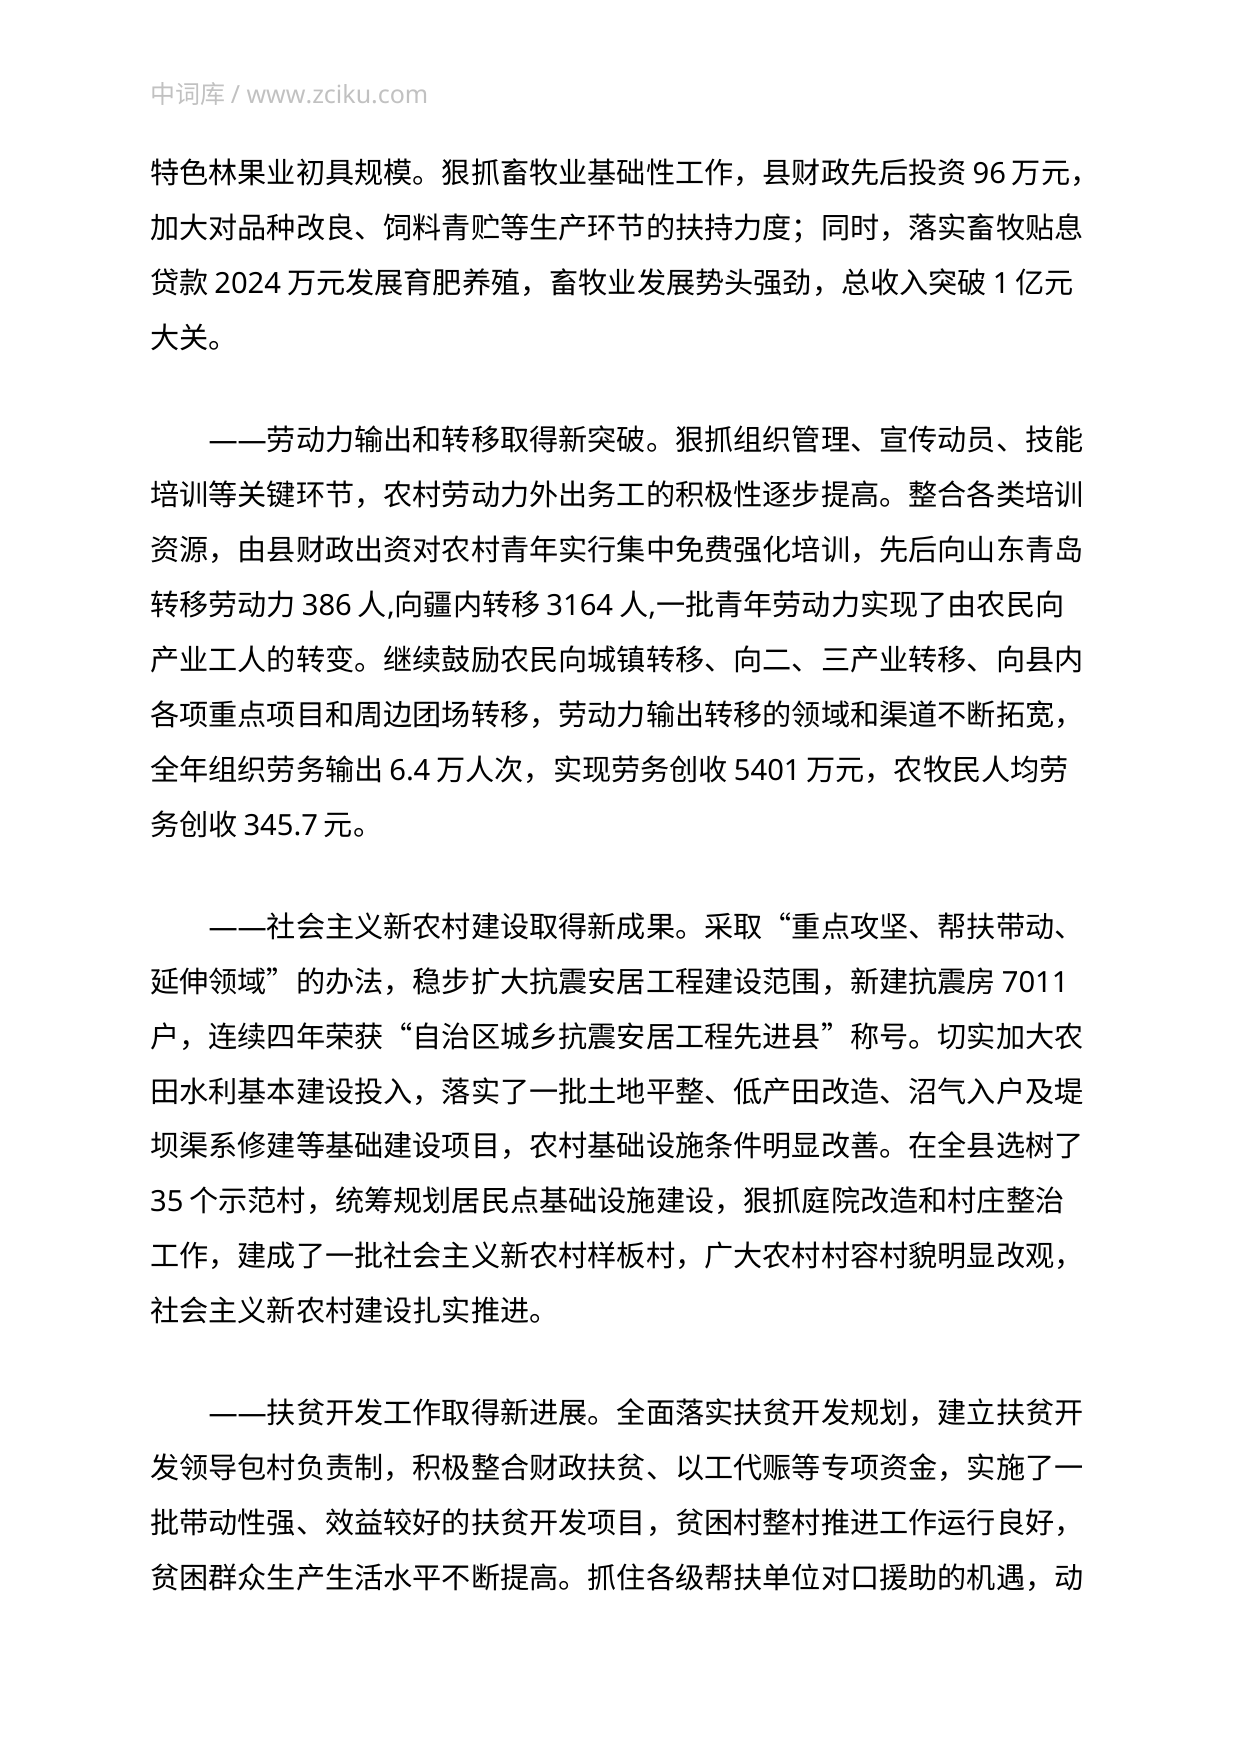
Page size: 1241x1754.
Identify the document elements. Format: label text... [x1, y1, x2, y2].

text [150, 1389, 1090, 1597]
text ——劳动力输出和转移取得新突破。狠抓组织管理、宣传动员、技能培训等关键环节，农村劳动力外出务工的积极性逐步提高。整合各类培训资源，由县财政出资对农村青年实行集中免费强化培训，先后向山东青岛转移劳动力386人,向疆内转移3164人,一批青年劳动力实现了由农民向产业工人的转变。继续鼓励农民向城镇转移、向二、三产业转移、向县内各项重点项目和周边团场转移，劳动力输出转移的领域和渠道不断拓宽，全年组织劳务输出6.4万人次，实现劳务创收5401万元，农牧民人均劳务创收345.7元。 [150, 417, 1090, 844]
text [150, 150, 1090, 357]
text ——社会主义新农村建设取得新成果。采取“重点攻坚、帮扶带动、延伸领域”的办法，稳步扩大抗震安居工程建设范围，新建抗震房7011户，连续四年荣获“自治区城乡抗震安居工程先进县”称号。切实加大农田水利基本建设投入，落实了一批土地平整、低产田改造、沼气入户及堤坝渠系修建等基础建设项目，农村基础设施条件明显改善。在全县选树了35个示范村，统筹规划居民点基础设施建设，狠抓庭院改造和村庄整治工作，建成了一批社会主义新农村样板村，广大农村村容村貌明显改观，社会主义新农村建设扎实推进。 [150, 903, 1090, 1330]
